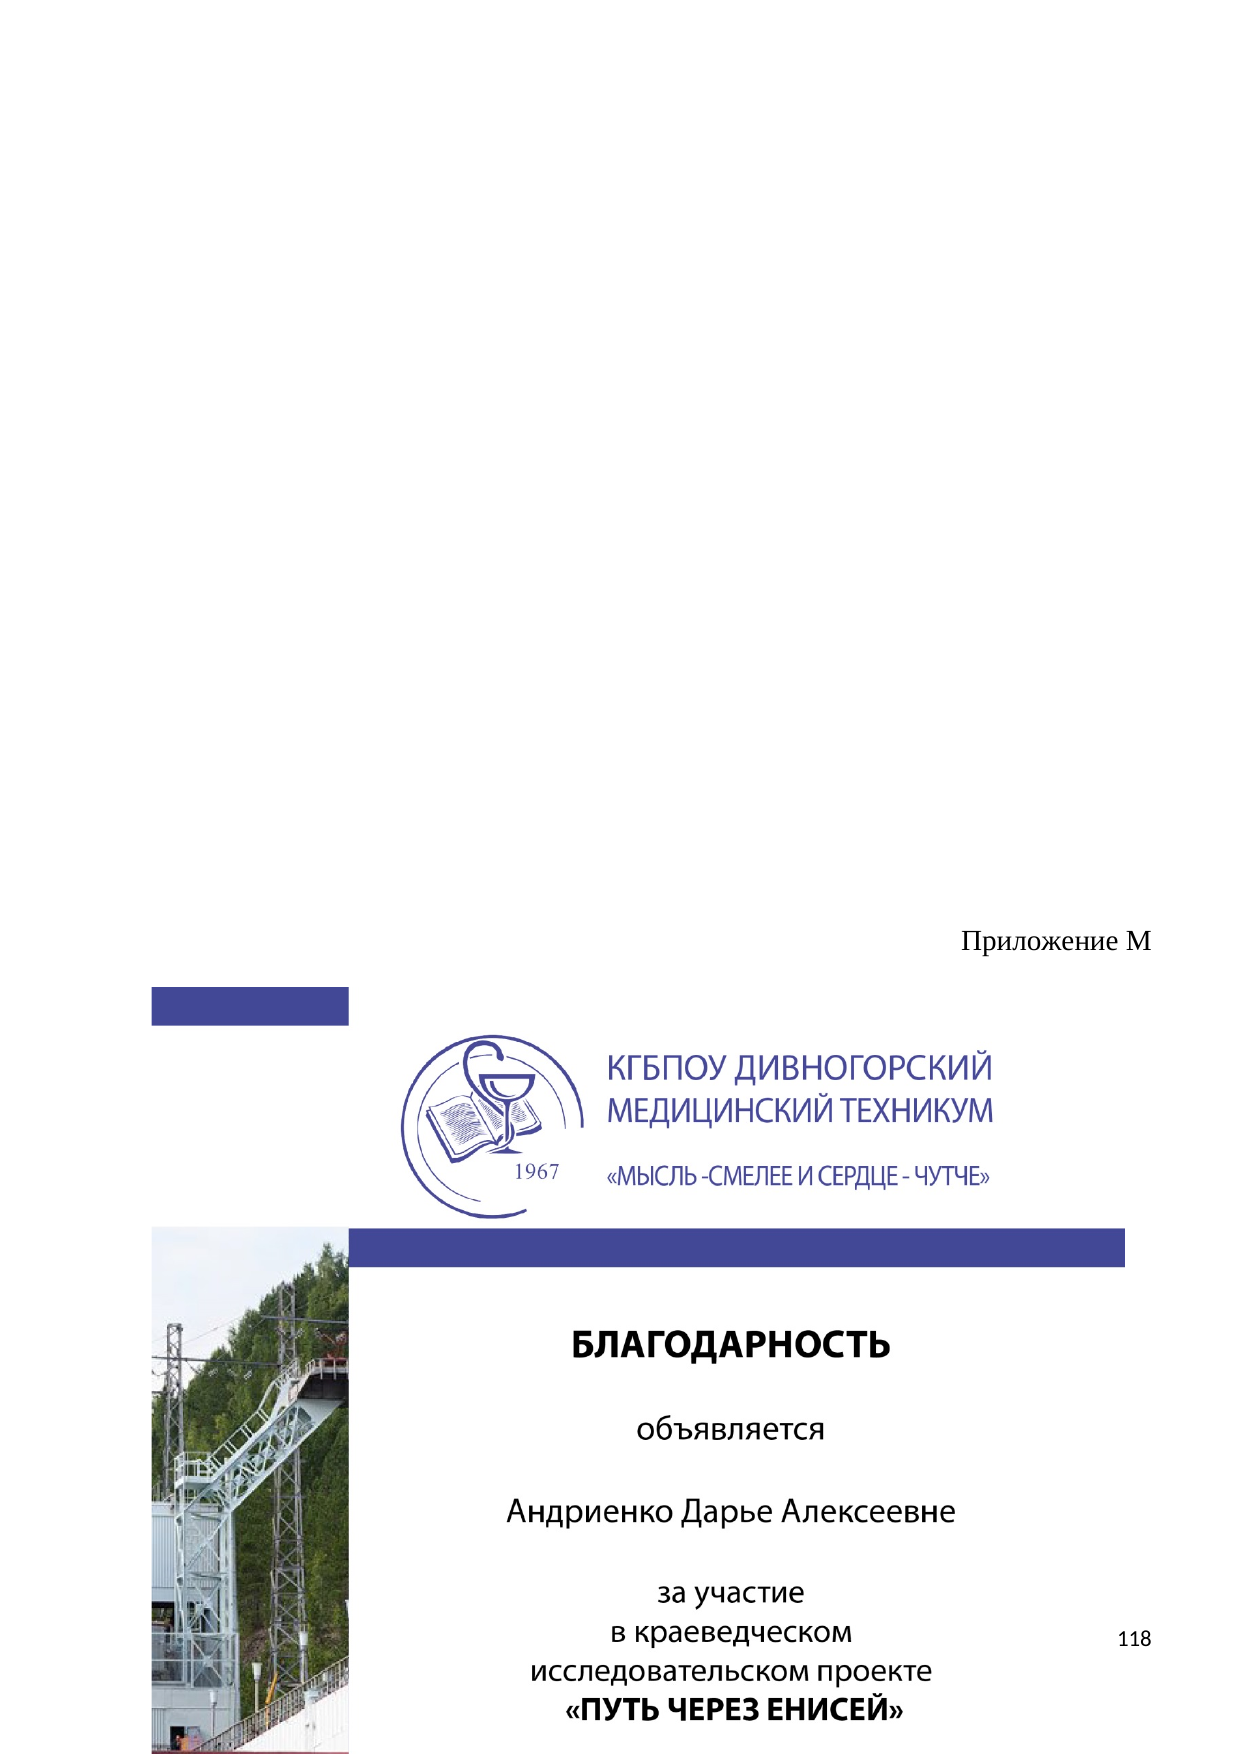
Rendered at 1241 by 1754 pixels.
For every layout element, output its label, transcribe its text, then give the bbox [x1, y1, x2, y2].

picture [151, 987, 1125, 1754]
text Приложение М [177, 923, 1152, 957]
